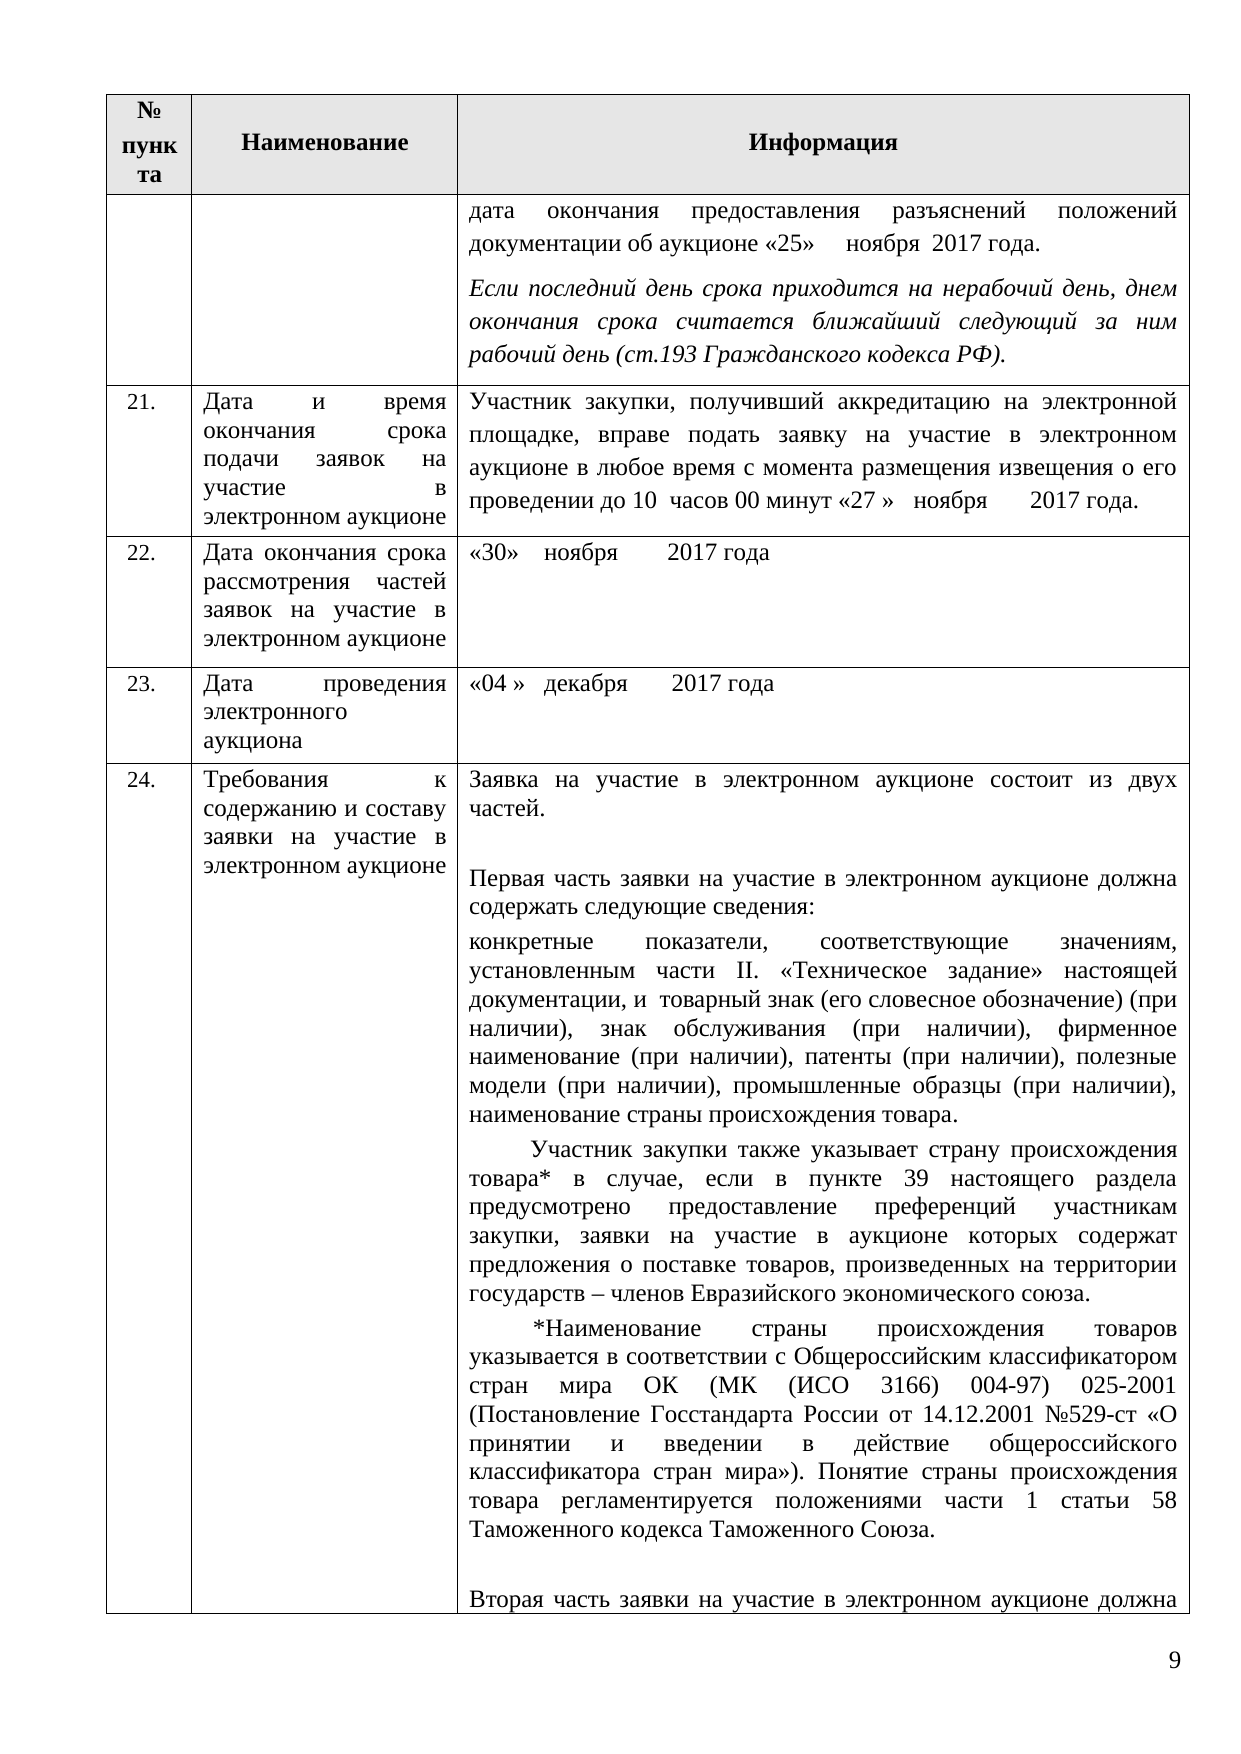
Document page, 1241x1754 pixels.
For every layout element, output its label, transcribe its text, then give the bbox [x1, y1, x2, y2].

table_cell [458, 764, 1189, 1613]
table_cell Дата и время окончания срока подачи заявок на участие в электронном аукционе [192, 386, 457, 536]
table_header Информация [458, 95, 1189, 194]
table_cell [192, 764, 457, 1613]
table_header № пункта [107, 95, 191, 194]
table_cell «04 » декабря 2017 года [458, 668, 1189, 763]
table_cell [107, 386, 191, 536]
table_cell [107, 195, 191, 385]
table_cell Участник закупки, получивший аккредитацию на электронной площадке, вправе подать заявку на участие в электронном аукционе в любое время с момента размещения извещения о его проведении до 10 часов 00 минут «27 » ноября 2017 года. [458, 386, 1189, 536]
table_cell [107, 668, 191, 763]
table_cell Дата окончания срока рассмотрения частей заявок на участие в электронном аукционе [192, 537, 457, 667]
table_cell «30» ноября 2017 года [458, 537, 1189, 667]
table_header Наименование [192, 95, 457, 194]
table_cell [107, 537, 191, 667]
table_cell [192, 195, 457, 385]
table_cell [458, 195, 1189, 385]
table_cell Дата проведения электронного аукциона [192, 668, 457, 763]
table_cell [107, 764, 191, 1613]
